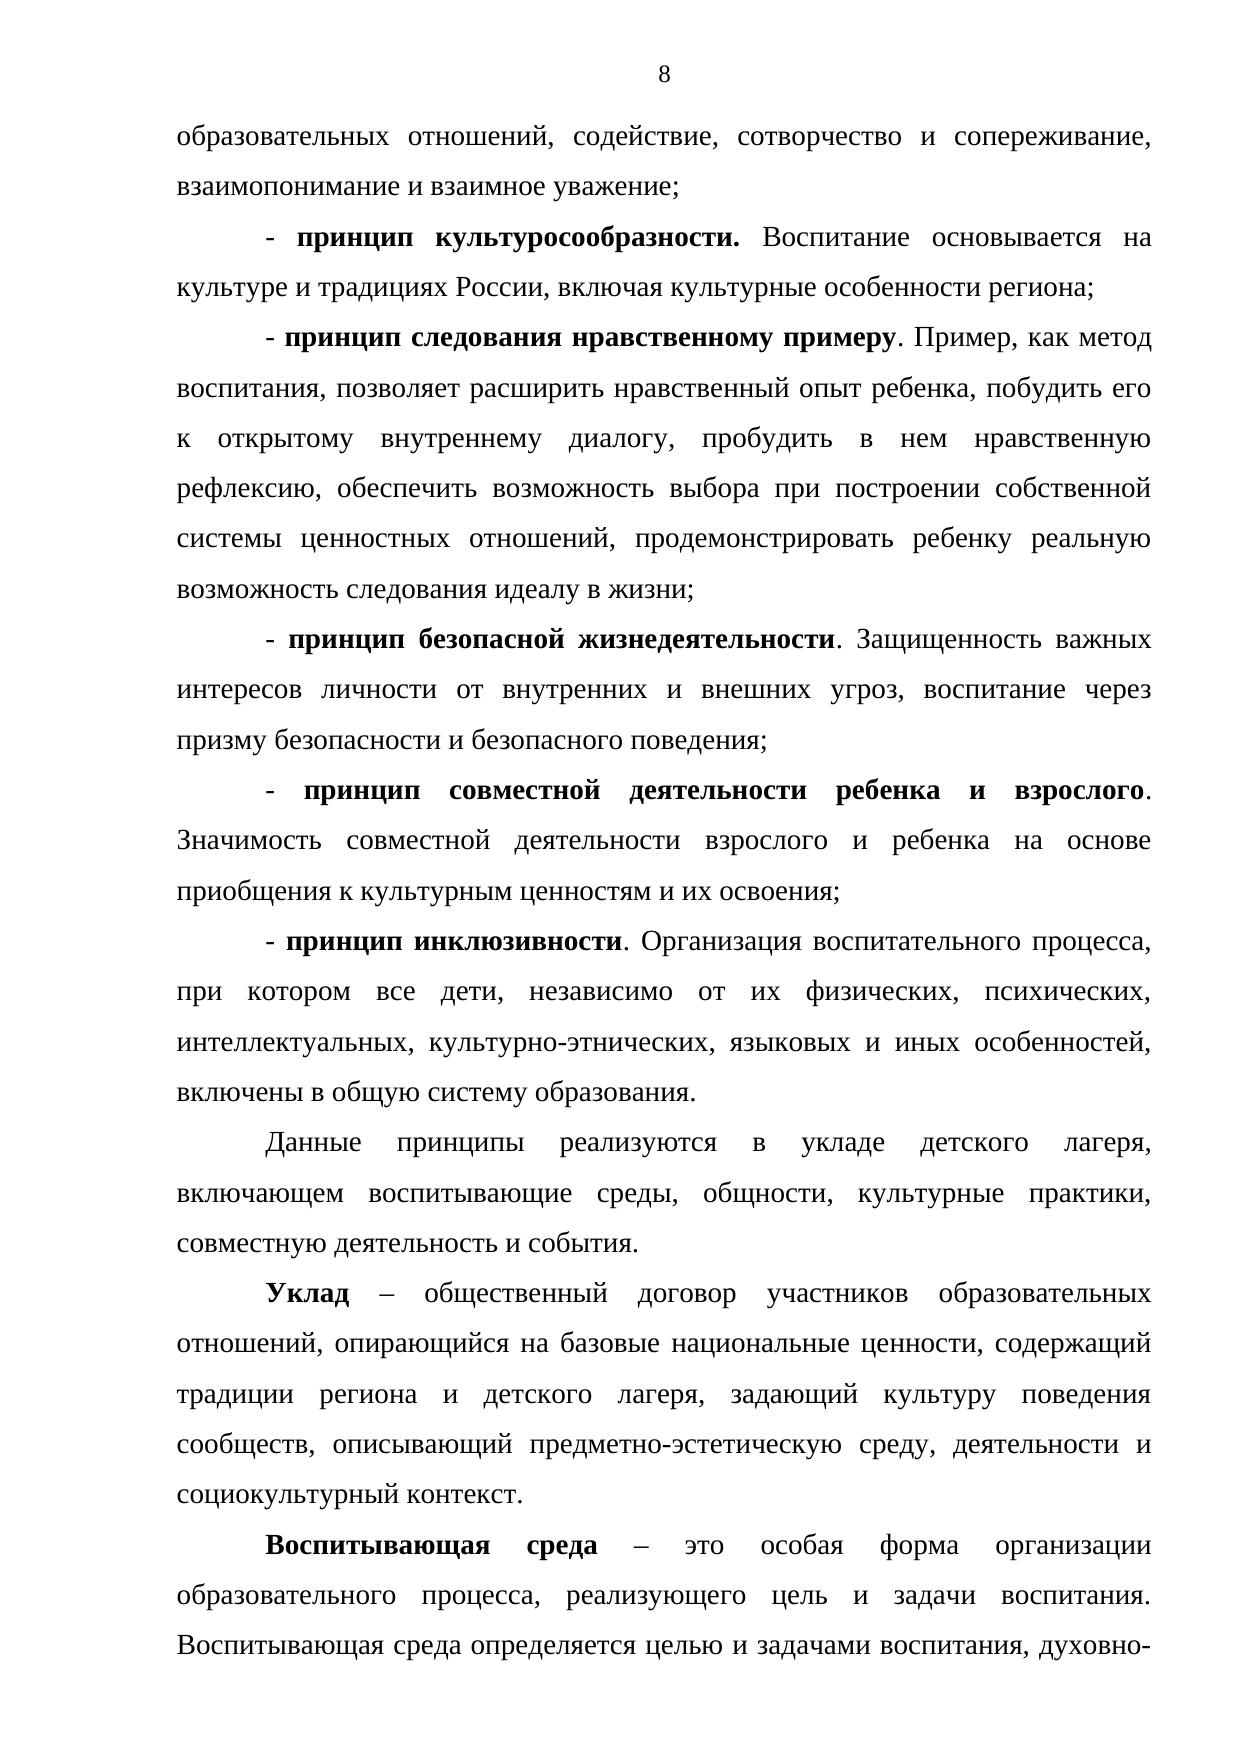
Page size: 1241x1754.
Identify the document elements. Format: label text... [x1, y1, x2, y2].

text - принцип совместной деятельности ребенка и взрослого. Значимость совместной деятельности взрослого и ребенка на основе приобщения к культурным ценностям и их освоения; [176, 772, 1152, 906]
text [176, 118, 1152, 202]
text - принцип следования нравственному примеру. Пример, как метод воспитания, позволяет расширить нравственный опыт ребенка, побудить его к открытому внутреннему диалогу, пробудить в нем нравственную рефлексию, обеспечить возможность выбора при построении собственной системы ценностных отношений, продемонстрировать ребенку реальную возможность следования идеалу в жизни; [176, 319, 1152, 604]
text Данные принципы реализуются в укладе детского лагеря, включающем воспитывающие среды, общности, культурные практики, совместную деятельность и события. [176, 1124, 1152, 1258]
text - принцип безопасной жизнедеятельности. Защищенность важных интересов личности от внутренних и внешних угроз, воспитание через призму безопасности и безопасного поведения; [176, 621, 1152, 755]
text Уклад – общественный договор участников образовательных отношений, опирающийся на базовые национальные ценности, содержащий традиции региона и детского лагеря, задающий культуру поведения сообществ, описывающий предметно-эстетическую среду, деятельности и социокультурный контекст. [176, 1275, 1152, 1510]
text - принцип культуросообразности. Воспитание основывается на культуре и традициях России, включая культурные особенности региона; [176, 219, 1152, 303]
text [176, 1527, 1152, 1661]
text - принцип инклюзивности. Организация воспитательного процесса, при котором все дети, независимо от их физических, психических, интеллектуальных, культурно-этнических, языковых и иных особенностей, включены в общую систему образования. [176, 923, 1152, 1108]
